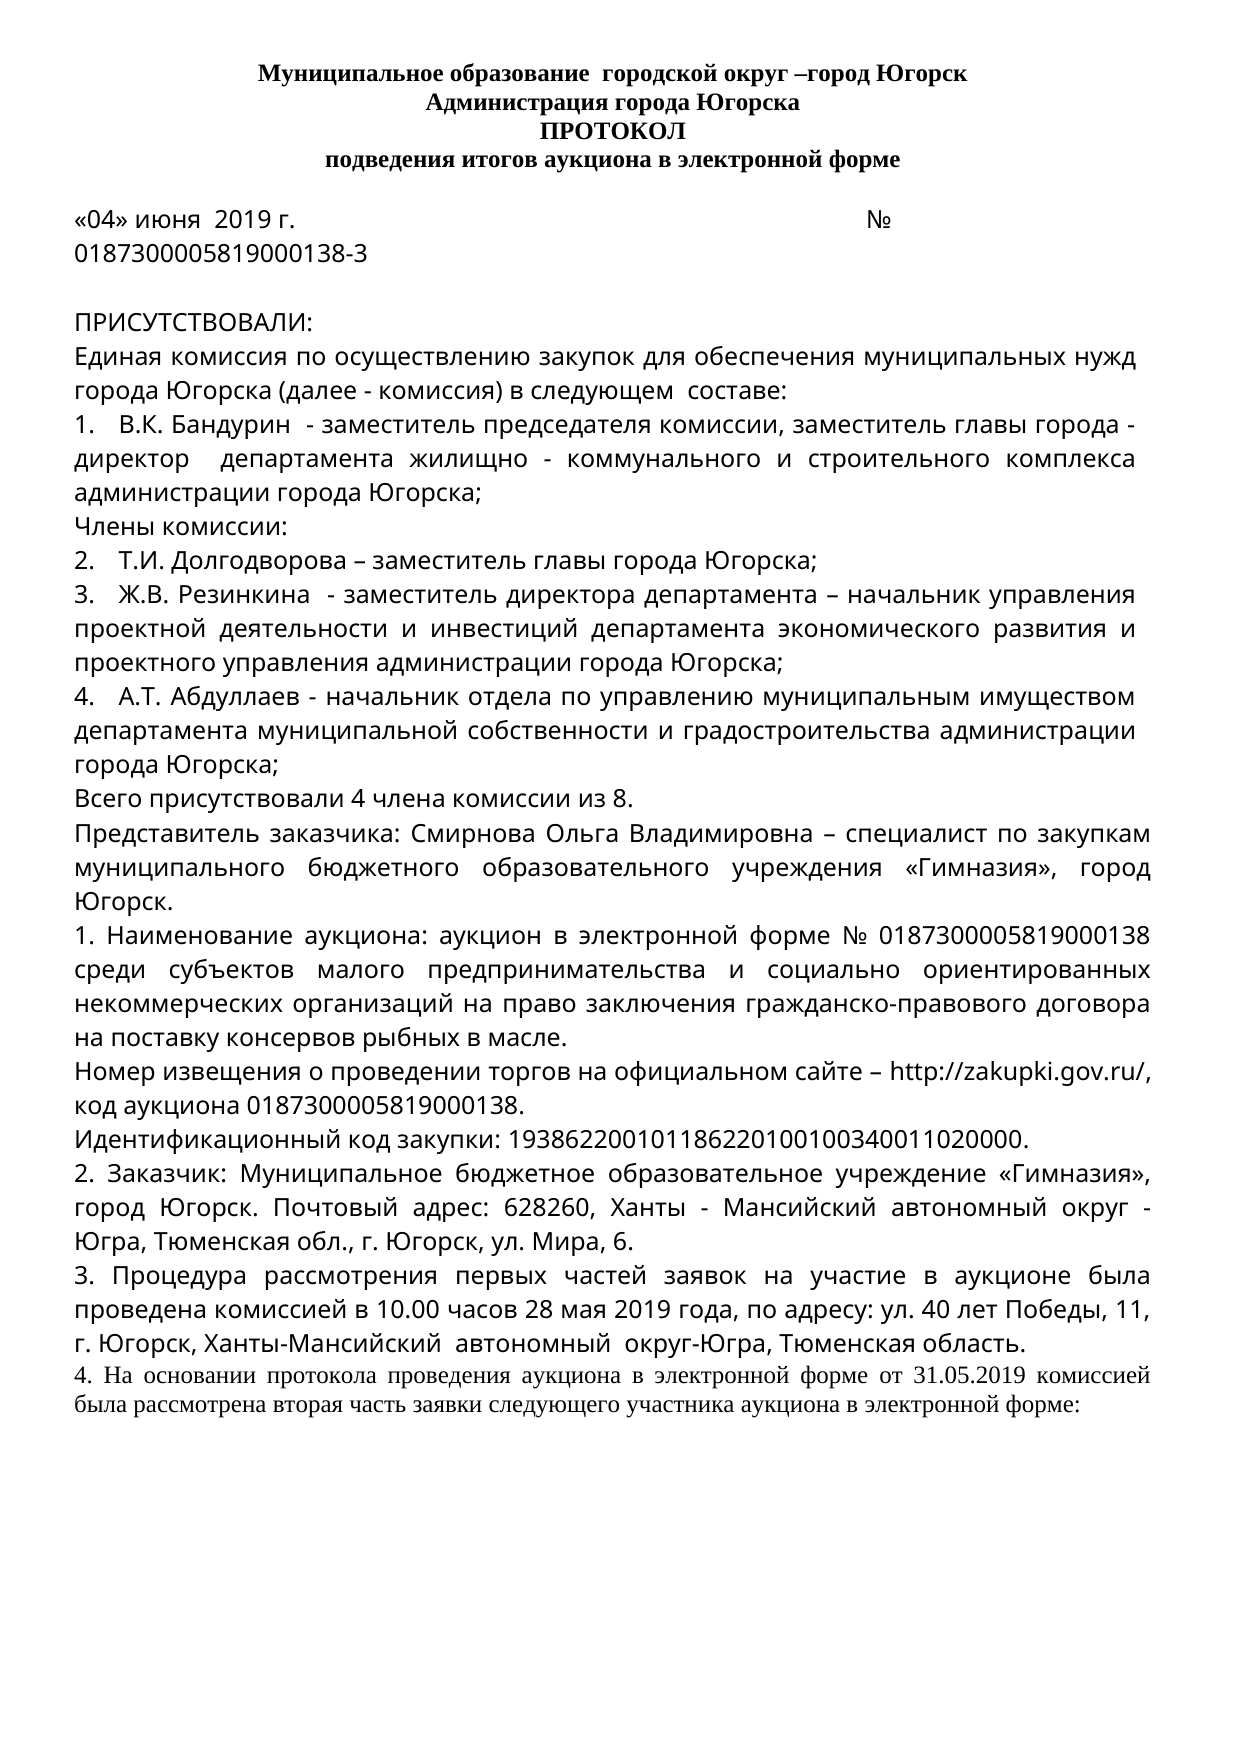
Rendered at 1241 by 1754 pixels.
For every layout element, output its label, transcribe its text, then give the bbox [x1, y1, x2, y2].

text Муниципальное образование городской округ –город Югорск [74, 58, 1152, 87]
list А.Т. Абдуллаев - начальник отдела по управлению муниципальным имуществом департамента муниципальной собственности и градостроительства администрации города Югорска; [74, 679, 1137, 781]
list Т.И. Долгодворова – заместитель главы города Югорска; [74, 543, 1137, 577]
list Единая комиссия по осуществлению закупок для обеспечения муниципальных нужд города Югорска (далее - комиссия) в следующем составе: [74, 338, 1137, 406]
text подведения итогов аукциона в электронной форме [74, 144, 1152, 173]
text ПРОТОКОЛ [74, 116, 1152, 144]
text Идентификационный код закупки: 193862200101186220100100340011020000. [74, 1122, 1152, 1156]
text 1. Наименование аукциона: аукцион в электронной форме № 0187300005819000138 среди субъектов малого предпринимательства и социально ориентированных некоммерческих организаций на право заключения гражданско-правового договора на поставку консервов рыбных в масле. [74, 917, 1152, 1054]
list ПРИСУТСТВОВАЛИ: [74, 304, 1137, 338]
text Номер извещения о проведении торгов на официальном сайте – http://zakupki.gov.ru/, код аукциона 0187300005819000138. [74, 1054, 1152, 1122]
list Всего присутствовали 4 члена комиссии из 8. [74, 781, 1137, 815]
text 4. На основании протокола проведения аукциона в электронной форме от 31.05.2019 комиссией была рассмотрена вторая часть заявки следующего участника аукциона в электронной форме: [74, 1360, 1152, 1418]
list Члены комиссии: [74, 509, 1137, 543]
text 3. Процедура рассмотрения первых частей заявок на участие в аукционе была проведена комиссией в 10.00 часов 28 мая 2019 года, по адресу: ул. 40 лет Победы, 11, г. Югорск, Ханты-Мансийский автономный округ-Югра, Тюменская область. [74, 1258, 1152, 1360]
list Ж.В. Резинкина - заместитель директора департамента – начальник управления проектной деятельности и инвестиций департамента экономического развития и проектного управления администрации города Югорска; [74, 577, 1137, 679]
text Представитель заказчика: Смирнова Ольга Владимировна – специалист по закупкам муниципального бюджетного образовательного учреждения «Гимназия», город Югорск. [74, 815, 1152, 917]
text «04» июня 2019 г. № 0187300005819000138-3 [74, 202, 1122, 270]
text 2. Заказчик: Муниципальное бюджетное образовательное учреждение «Гимназия», город Югорск. Почтовый адрес: 628260, Ханты - Мансийский автономный округ - Югра, Тюменская обл., г. Югорск, ул. Мира, 6. [74, 1156, 1152, 1258]
text Администрация города Югорска [74, 87, 1152, 116]
list В.К. Бандурин - заместитель председателя комиссии, заместитель главы города - директор департамента жилищно - коммунального и строительного комплекса администрации города Югорска; [74, 406, 1137, 509]
